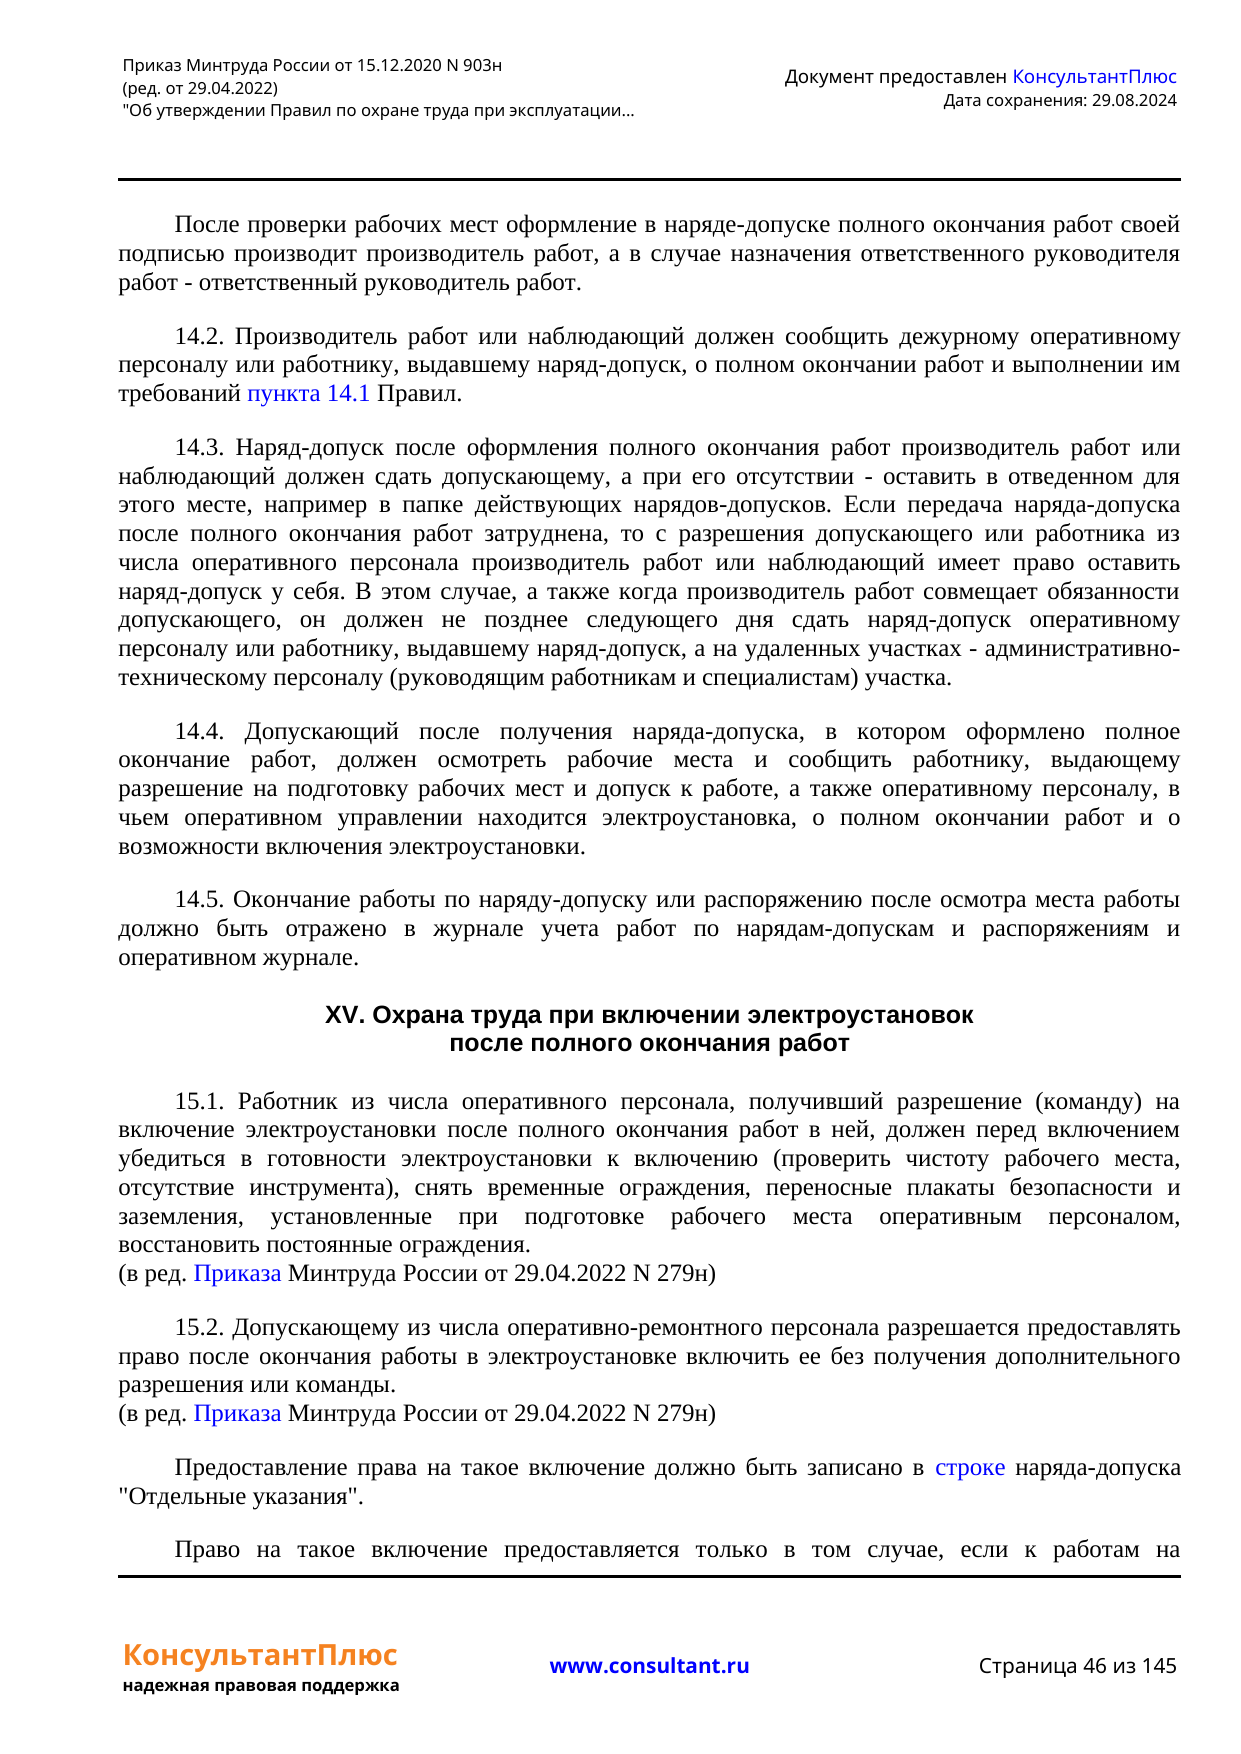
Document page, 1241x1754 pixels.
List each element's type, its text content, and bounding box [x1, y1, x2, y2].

text (в ред. Приказа Минтруда России от 29.04.2022 N 279н) [118, 1398, 1181, 1427]
text 14.4. Допускающий после получения наряда-допуска, в котором оформлено полное окончание работ, должен осмотреть рабочие места и сообщить работнику, выдающему разрешение на подготовку рабочих мест и допуск к работе, а также оперативному персоналу, в чьем оперативном управлении находится электроустановка, о полном окончании работ и о возможности включения электроустановки. [118, 716, 1181, 859]
text 15.1. Работник из числа оперативного персонала, получивший разрешение (команду) на включение электроустановки после полного окончания работ в ней, должен перед включением убедиться в готовности электроустановки к включению (проверить чистоту рабочего места, отсутствие инструмента), снять временные ограждения, переносные плакаты безопасности и заземления, установленные при подготовке рабочего места оперативным персоналом, восстановить постоянные ограждения. [118, 1086, 1181, 1258]
title после полного окончания работ [118, 1028, 1181, 1057]
text Предоставление права на такое включение должно быть записано в строке наряда-допуска "Отдельные указания". [118, 1452, 1181, 1509]
title XV. Охрана труда при включении электроустановок [118, 999, 1181, 1028]
text (в ред. Приказа Минтруда России от 29.04.2022 N 279н) [118, 1258, 1181, 1287]
text 14.2. Производитель работ или наблюдающий должен сообщить дежурному оперативному персоналу или работнику, выдавшему наряд-допуск, о полном окончании работ и выполнении им требований пункта 14.1 Правил. [118, 321, 1181, 407]
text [118, 1534, 1181, 1563]
text После проверки рабочих мест оформление в наряде-допуске полного окончания работ своей подписью производит производитель работ, а в случае назначения ответственного руководителя работ - ответственный руководитель работ. [118, 209, 1181, 296]
text 14.5. Окончание работы по наряду-допуску или распоряжению после осмотра места работы должно быть отражено в журнале учета работ по нарядам-допускам и распоряжениям и оперативном журнале. [118, 884, 1181, 971]
text 15.2. Допускающему из числа оперативно-ремонтного персонала разрешается предоставлять право после окончания работы в электроустановке включить ее без получения дополнительного разрешения или команды. [118, 1312, 1181, 1398]
text 14.3. Наряд-допуск после оформления полного окончания работ производитель работ или наблюдающий должен сдать допускающему, а при его отсутствии - оставить в отведенном для этого месте, например в папке действующих нарядов-допусков. Если передача наряда-допуска после полного окончания работ затруднена, то с разрешения допускающего или работника из числа оперативного персонала производитель работ или наблюдающий имеет право оставить наряд-допуск у себя. В этом случае, а также когда производитель работ совмещает обязанности допускающего, он должен не позднее следующего дня сдать наряд-допуск оперативному персоналу или работнику, выдавшему наряд-допуск, а на удаленных участках - административно-техническому персоналу (руководящим работникам и специалистам) участка. [118, 432, 1181, 691]
